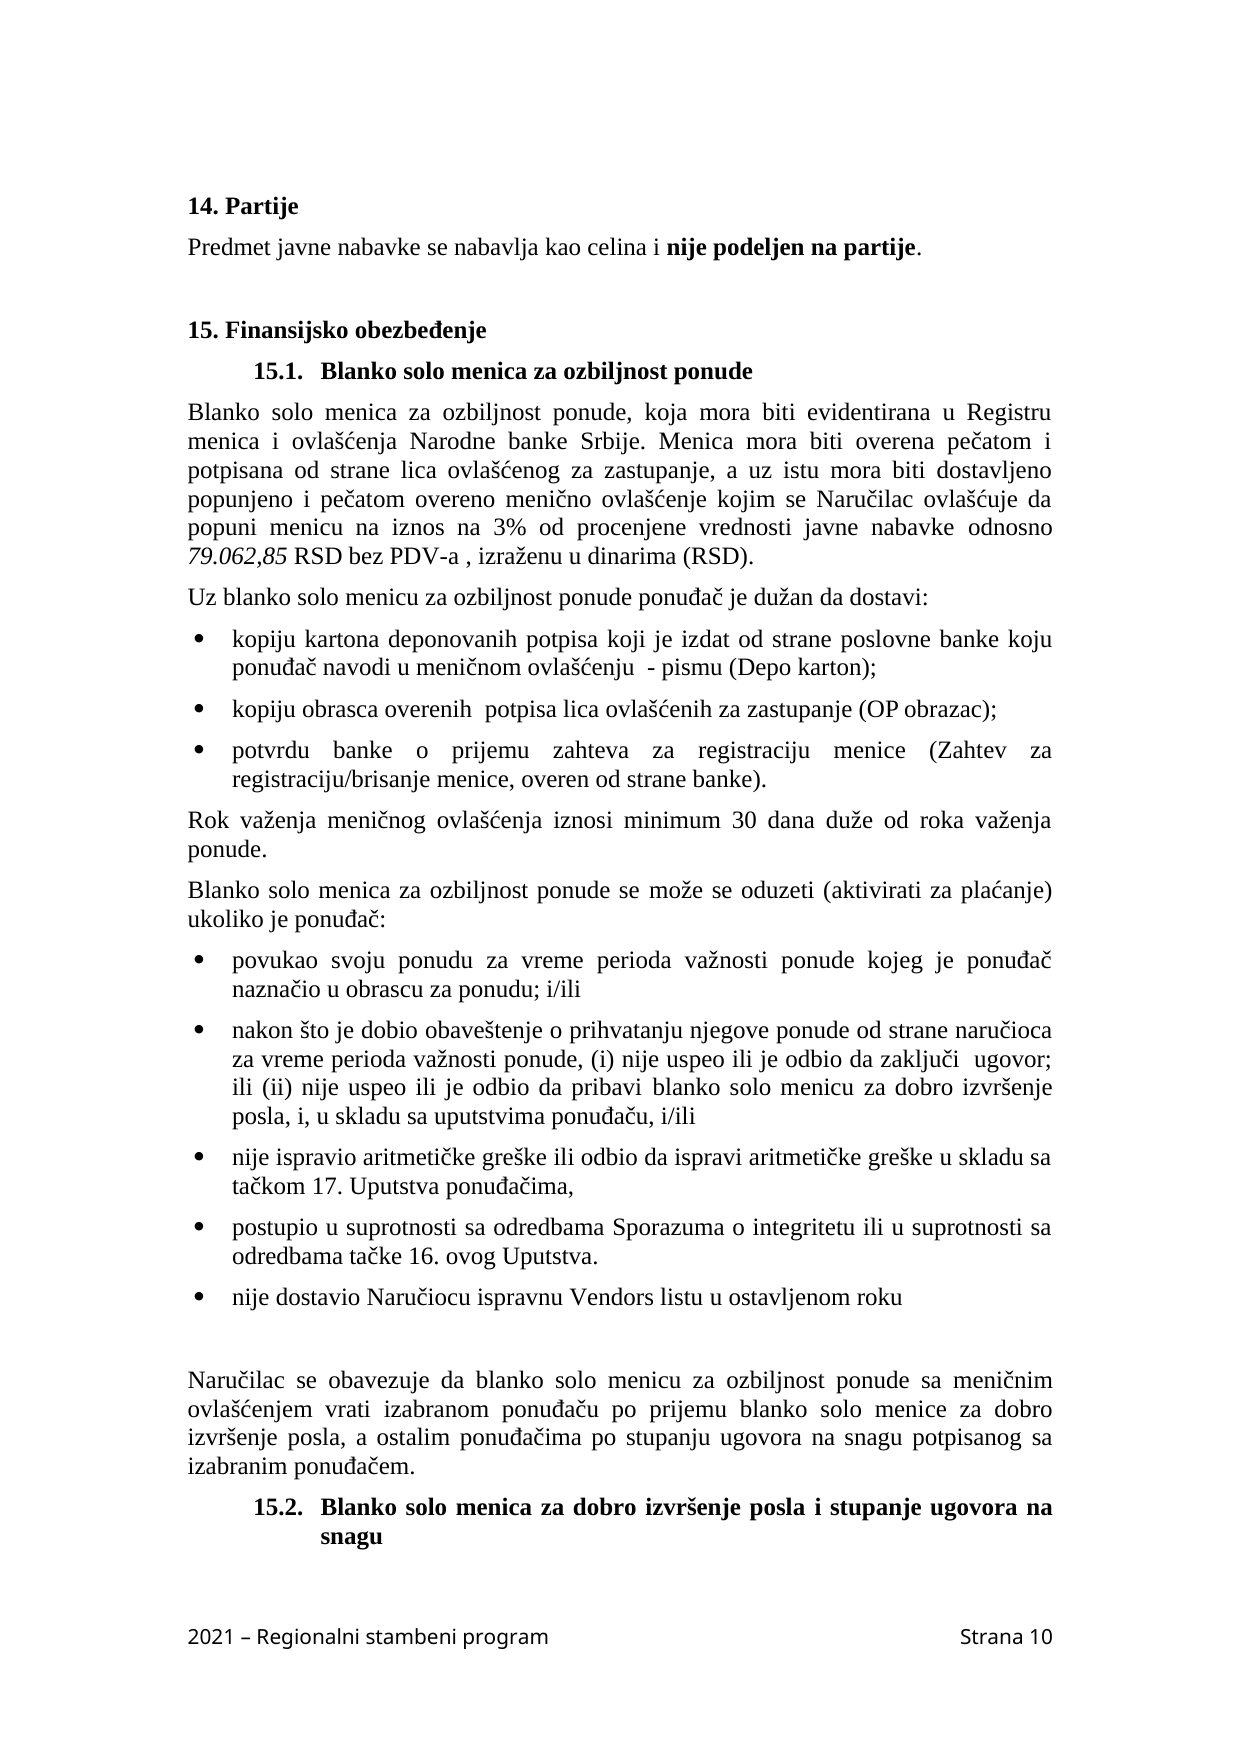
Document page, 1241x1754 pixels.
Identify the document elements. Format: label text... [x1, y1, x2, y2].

list kopiju obrasca overenih potpisa lica ovlašćenih za zastupanje (OP obrazac); [194, 694, 1053, 722]
list Partije [187, 191, 1053, 220]
list Finansijsko obezbeđenje [187, 315, 1053, 344]
list Predmet javne nabavke se nabavlja kao celina i nije podeljen na partije. [187, 232, 1053, 261]
list nije dostavio Naručiocu ispravnu Vendors listu u ostavljenom roku [194, 1282, 1053, 1311]
text Naručilac se obavezuje da blanko solo menicu za ozbiljnost ponude sa meničnim ovlašćenjem vrati izabranom ponuđaču po prijemu blanko solo menice za dobro izvršenje posla, a ostalim ponuđačima po stupanju ugovora na snagu potpisanog sa izabranim ponuđačem. [187, 1365, 1053, 1480]
list nakon što je dobio obaveštenje o prihvatanju njegove ponude od strane naručioca za vreme perioda važnosti ponude, (i) nije uspeo ili je odbio da zaključi ugovor; ili (ii) nije uspeo ili je odbio da pribavi blanko solo menicu za dobro izvršenje posla, i, u skladu sa uputstvima ponuđaču, i/ili [194, 1015, 1053, 1130]
list kopiju kartona deponovanih potpisa koji je izdat od strane poslovne banke koju ponuđač navodi u meničnom ovlašćenju - pismu (Depo karton); [194, 624, 1053, 681]
text Blanko solo menica za ozbiljnost ponude se može se oduzeti (aktivirati za plaćanje) ukoliko je ponuđač: [187, 875, 1053, 932]
text Rok važenja meničnog ovlašćenja iznosi minimum 30 dana duže od roka važenja ponude. [187, 805, 1053, 862]
list povukao svoju ponudu za vreme perioda važnosti ponude kojeg je ponuđač naznačio u obrascu za ponudu; i/ili [194, 945, 1053, 1002]
list potvrdu banke o prijemu zahteva za registraciju menice (Zahtev za registraciju/brisanje menice, overen od strane banke). [194, 735, 1053, 792]
list nije ispravio aritmetičke greške ili odbio da ispravi aritmetičke greške u skladu sa tačkom 17. Uputstva ponuđačima, [194, 1142, 1053, 1200]
text Blanko solo menica za ozbiljnost ponude, koja mora biti evidentirana u Registru menica i ovlašćenja Narodne banke Srbije. Menica mora biti overena pečatom i potpisana od strane lica ovlašćenog za zastupanje, a uz istu mora biti dostavljeno popunjeno i pečatom overeno menično ovlašćenje kojim se Naručilac ovlašćuje da popuni menicu na iznos na 3% od procenjene vrednosti javne nabavke odnosno 79.062,85 RSD bez PDV-a , izraženu u dinarima (RSD). [187, 397, 1053, 570]
text Uz blanko solo menicu za ozbiljnost ponude ponuđač je dužan da dostavi: [187, 582, 1053, 611]
list Blanko solo menica za dobro izvršenje posla i stupanje ugovora na snagu [253, 1492, 1053, 1550]
list postupio u suprotnosti sa odredbama Sporazuma o integritetu ili u suprotnosti sa odredbama tačke 16. ovog Uputstva. [194, 1212, 1053, 1270]
list Blanko solo menica za ozbiljnost ponude [253, 356, 1053, 385]
